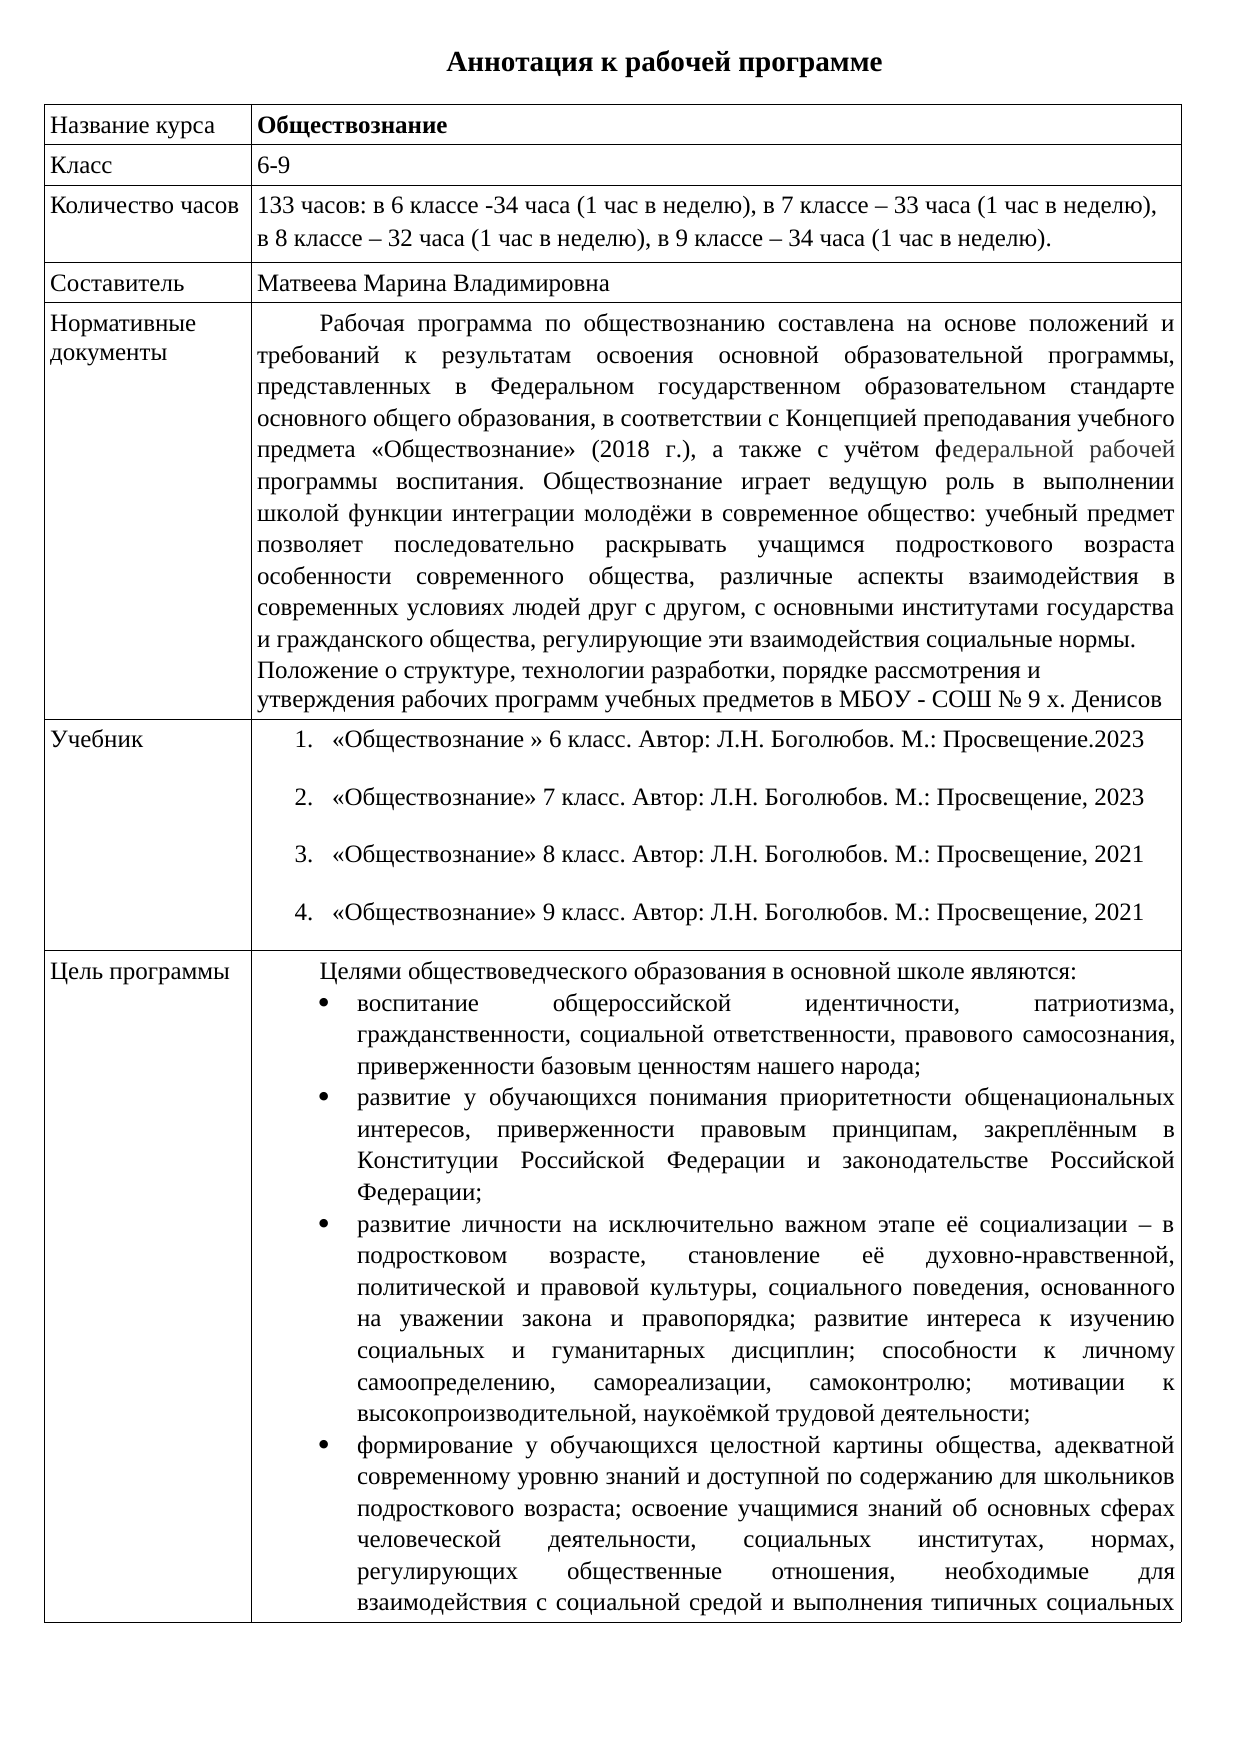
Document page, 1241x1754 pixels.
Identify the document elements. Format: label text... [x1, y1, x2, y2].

table_cell Нормативные документы [45, 303, 251, 719]
table_cell Класс [45, 145, 251, 184]
table_cell Учебник [45, 720, 251, 950]
text Аннотация к рабочей программе [177, 44, 1152, 78]
table_cell 133 часов: в 6 классе -34 часа (1 час в неделю), в 7 классе – 33 часа (1 час в неделю), в 8 классе – 32 часа (1 час в неделю), в 9 классе – 34 часа (1 час в неделю). [252, 186, 1181, 262]
table_cell Количество часов [45, 186, 251, 262]
table_cell «Обществознание » 6 класс. Автор: Л.Н. Боголюбов. М.: Просвещение.2023 «Обществознание» 7 класс. Автор: Л.Н. Боголюбов. М.: Просвещение, 2023 «Обществознание» 8 класс. Автор: Л.Н. Боголюбов. М.: Просвещение, 2021 «Обществознание» 9 класс. Автор: Л.Н. Боголюбов. М.: Просвещение, 2021 [252, 720, 1181, 950]
table_cell Матвеева Марина Владимировна [252, 263, 1181, 302]
table_cell Составитель [45, 263, 251, 302]
table_cell Рабочая программа по обществознанию составлена на основе положений и требований к результатам освоения основной образовательной программы, представленных в Федеральном государственном образовательном стандарте основного общего образования, в соответствии с Концепцией преподавания учебного предмета «Обществознание» (2018 г.), а также с учётом федеральной рабочей программы воспитания. Обществознание играет ведущую роль в выполнении школой функции интеграции молодёжи в современное общество: учебный предмет позволяет последовательно раскрывать учащимся подросткового возраста особенности современного общества, различные аспекты взаимодействия в современных условиях людей друг с другом, с основными институтами государства и гражданского общества, регулирующие эти взаимодействия социальные нормы. Положение о структуре, технологии разработки, порядке рассмотрения и утверждения рабочих программ учебных предметов в МБОУ - СОШ № 9 х. Денисов [252, 303, 1181, 719]
table_cell 6-9 [252, 145, 1181, 184]
table_header Обществознание [252, 105, 1181, 144]
table_header Название курса [45, 105, 251, 144]
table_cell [252, 951, 1181, 1622]
table_cell Цель программы [45, 951, 251, 1622]
